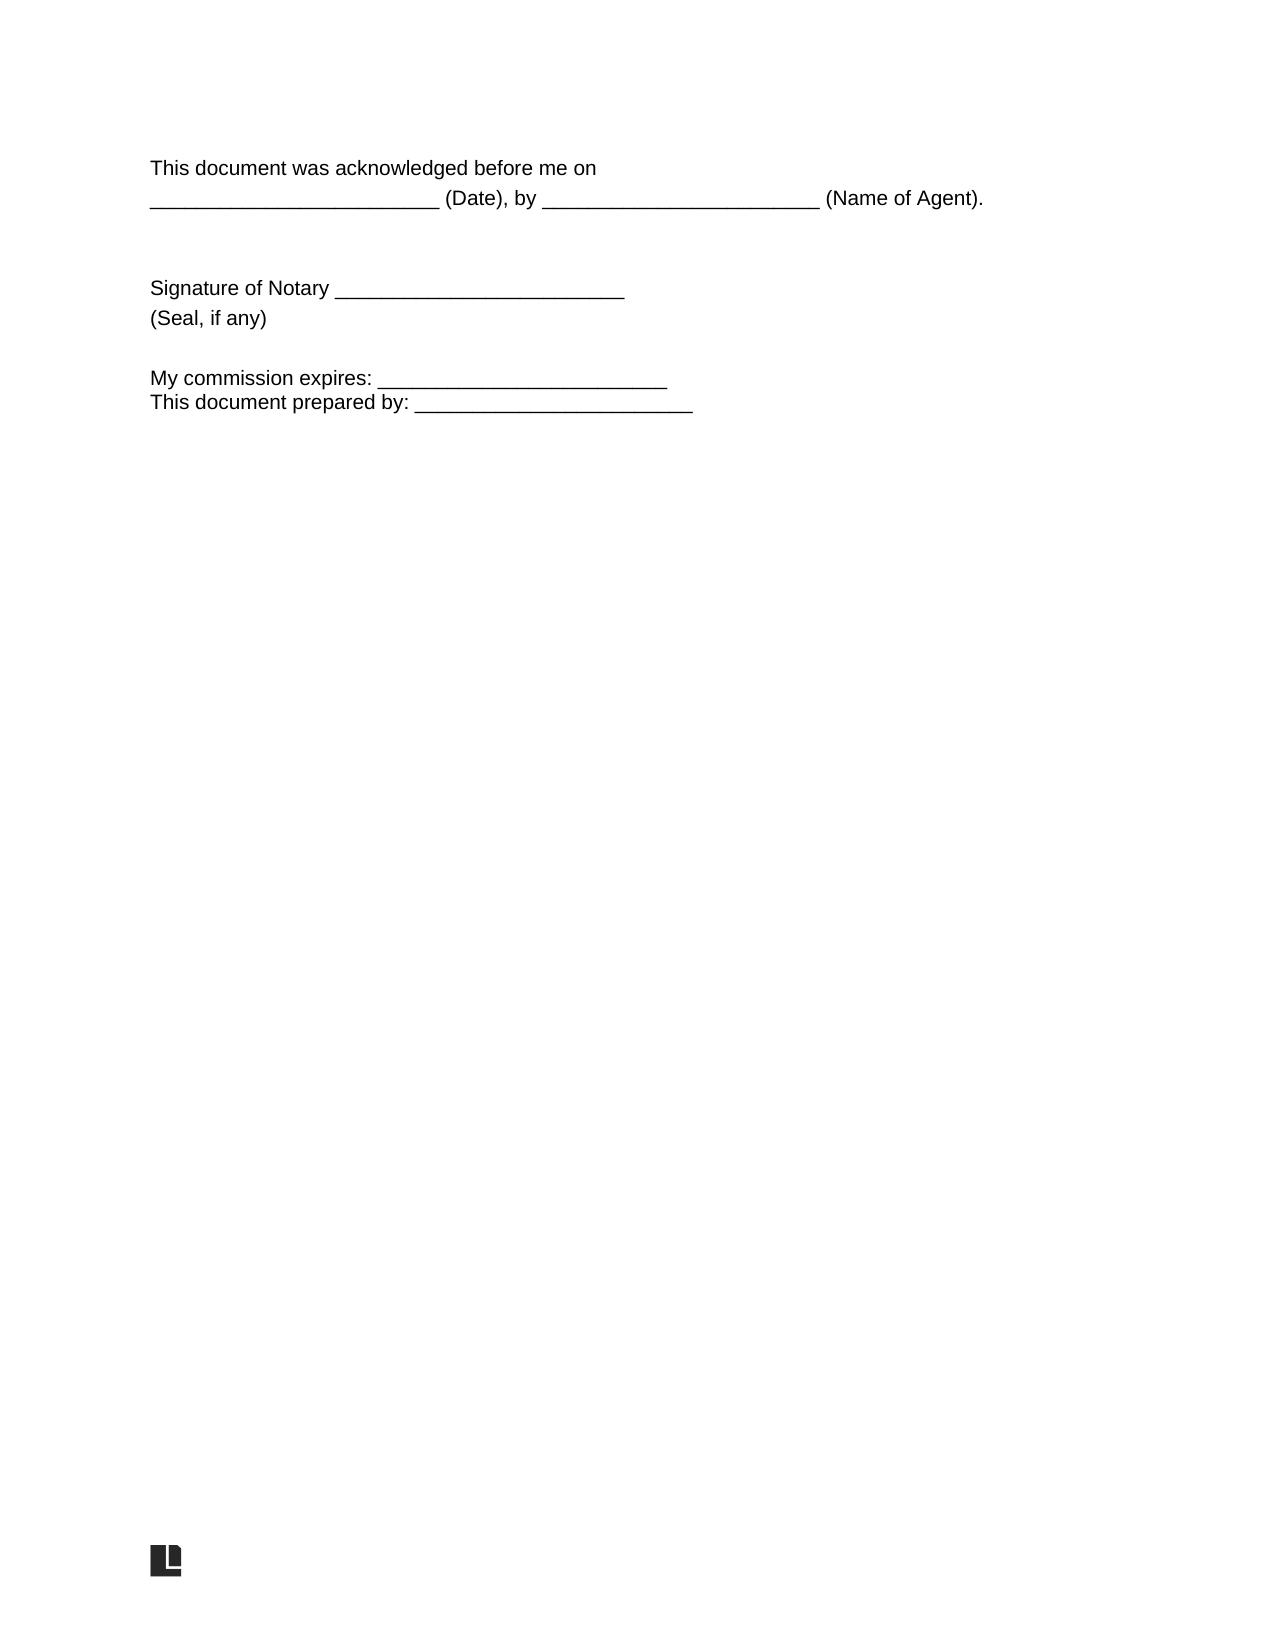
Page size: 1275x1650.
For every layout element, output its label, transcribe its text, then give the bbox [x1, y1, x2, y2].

text _________________________ (Date), by ________________________ (Name of Agent). [150, 180, 1125, 210]
text This document prepared by: ________________________ [150, 390, 1125, 414]
picture [150, 1545, 182, 1577]
text This document was acknowledged before me on [150, 150, 1125, 180]
text Signature of Notary _________________________ [150, 270, 1125, 300]
text My commission expires: _________________________ [150, 360, 1125, 390]
text (Seal, if any) [150, 300, 1125, 330]
